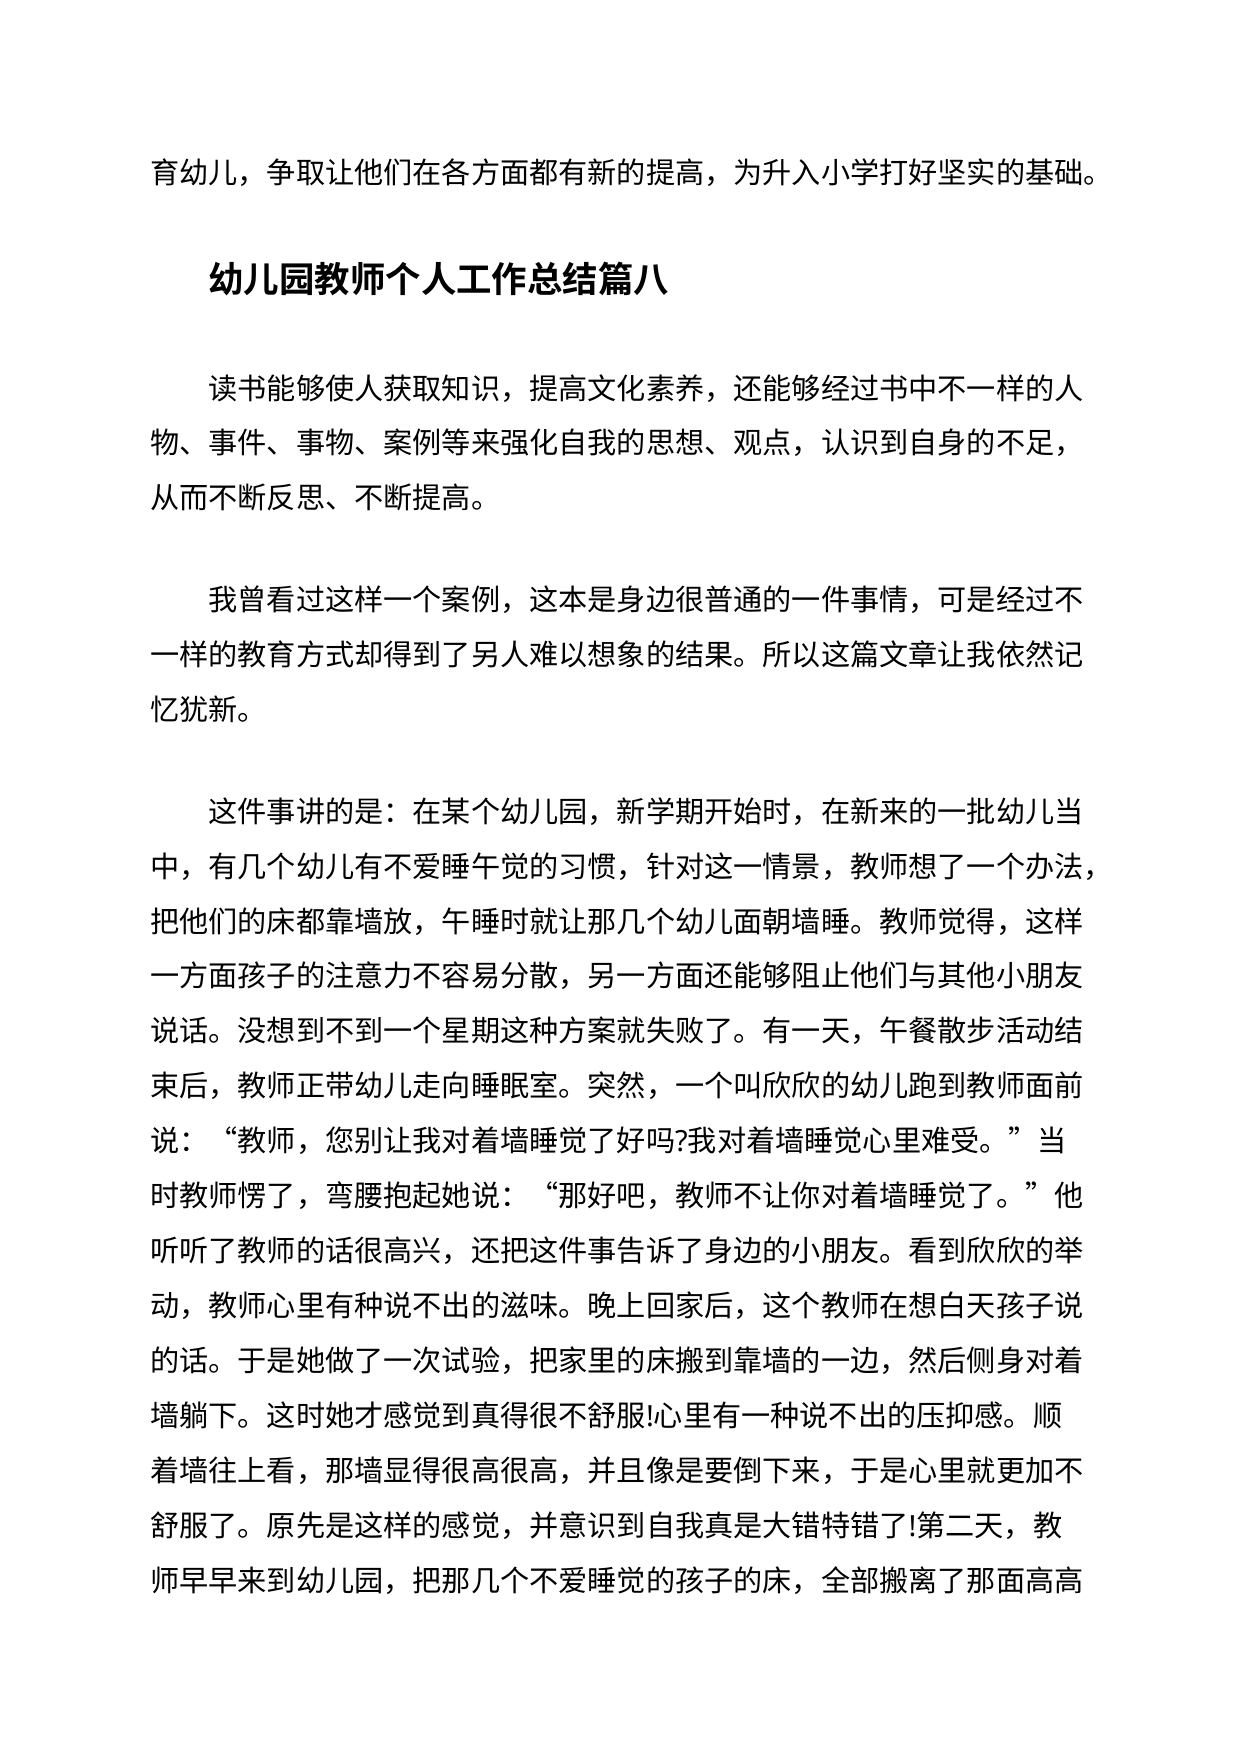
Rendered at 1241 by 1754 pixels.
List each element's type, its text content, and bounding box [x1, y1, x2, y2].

text 幼儿园教师个人工作总结篇八 [150, 252, 1090, 303]
text 读书能够使人获取知识，提高文化素养，还能够经过书中不一样的人物、事件、事物、案例等来强化自我的思想、观点，认识到自身的不足，从而不断反思、不断提高。 [150, 365, 1090, 517]
text 我曾看过这样一个案例，这本是身边很普通的一件事情，可是经过不一样的教育方式却得到了另人难以想象的结果。所以这篇文章让我依然记忆犹新。 [150, 577, 1090, 729]
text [150, 788, 1090, 1599]
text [150, 150, 1090, 192]
